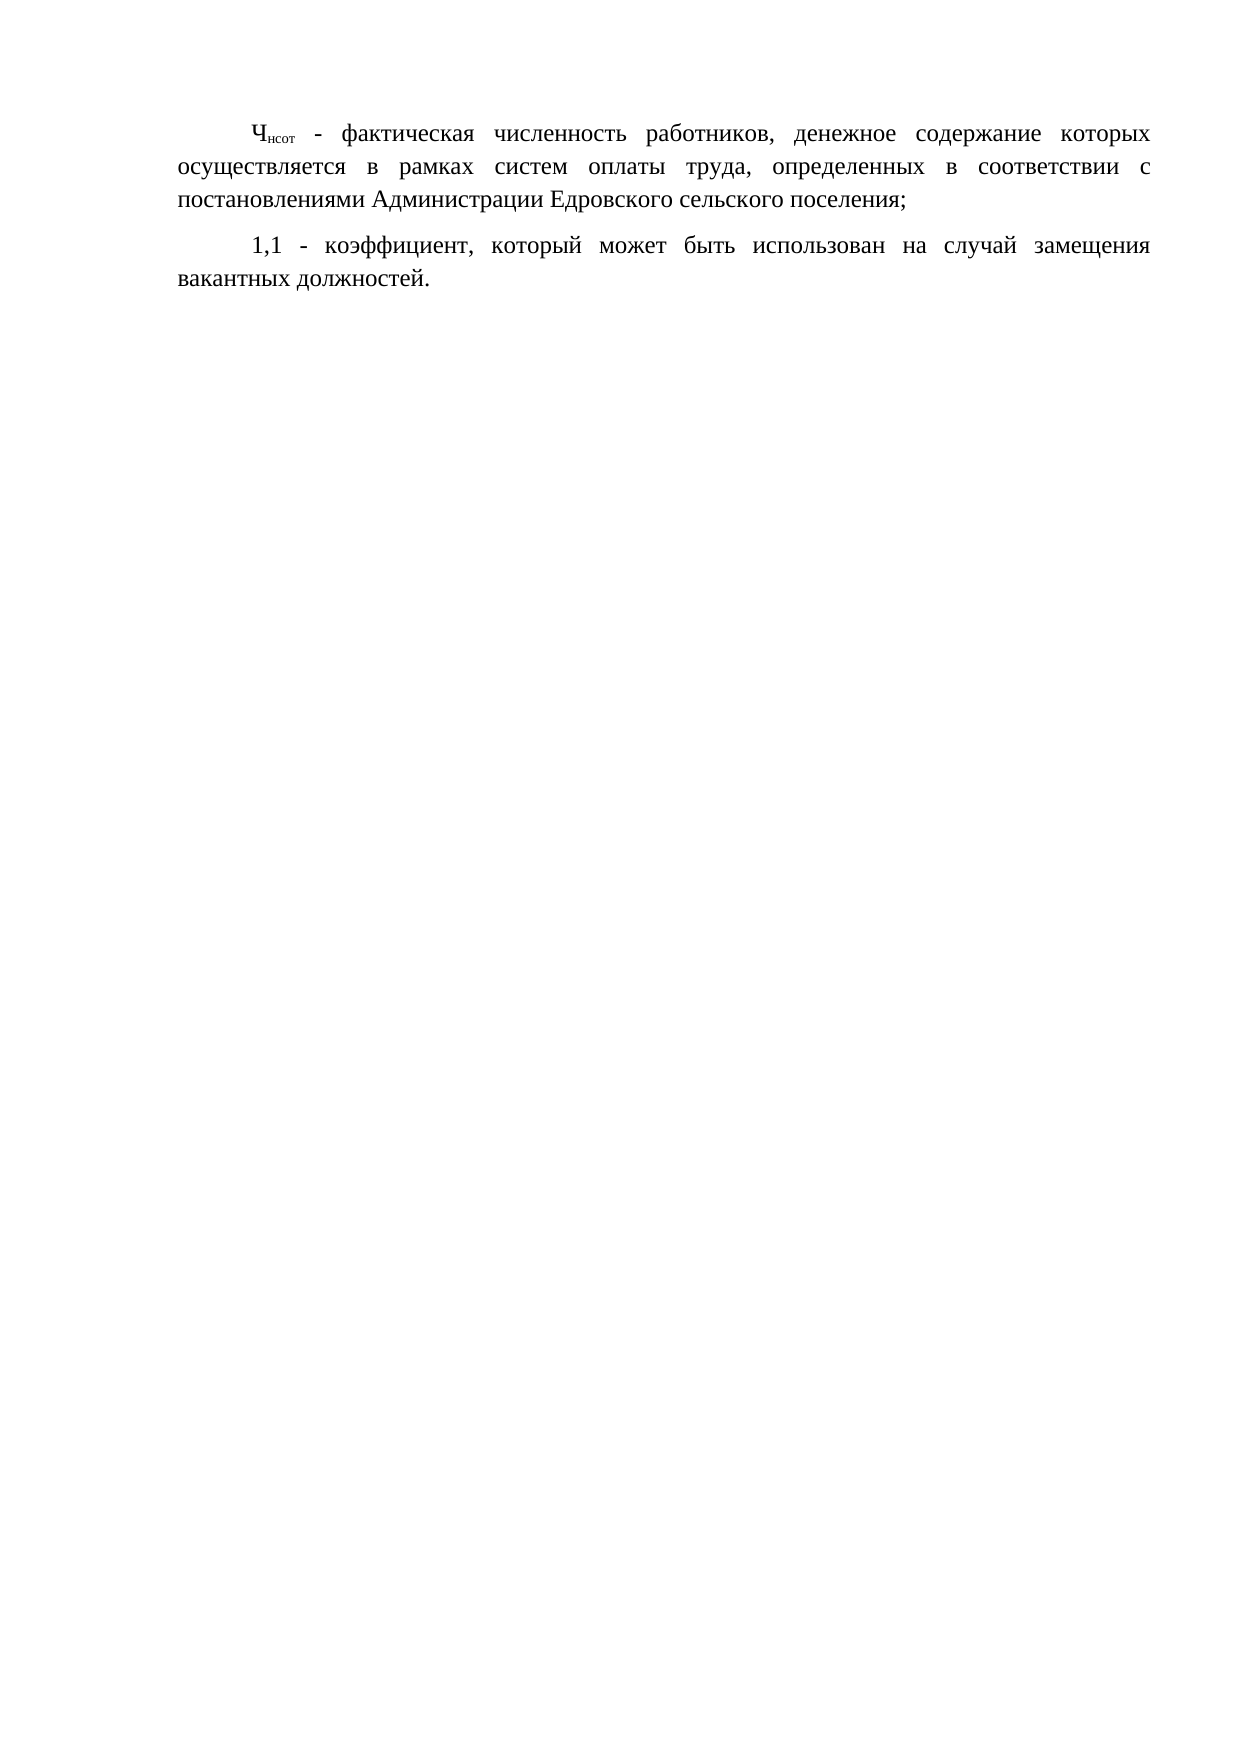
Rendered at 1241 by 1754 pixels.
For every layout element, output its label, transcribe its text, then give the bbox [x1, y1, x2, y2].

text Чнсот - фактическая численность работников, денежное содержание которых осуществляется в рамках систем оплаты труда, определенных в соответствии с постановлениями Администрации Едровского сельского поселения; [177, 118, 1152, 213]
text 1,1 - коэффициент, который может быть использован на случай замещения вакантных должностей. [177, 230, 1152, 291]
